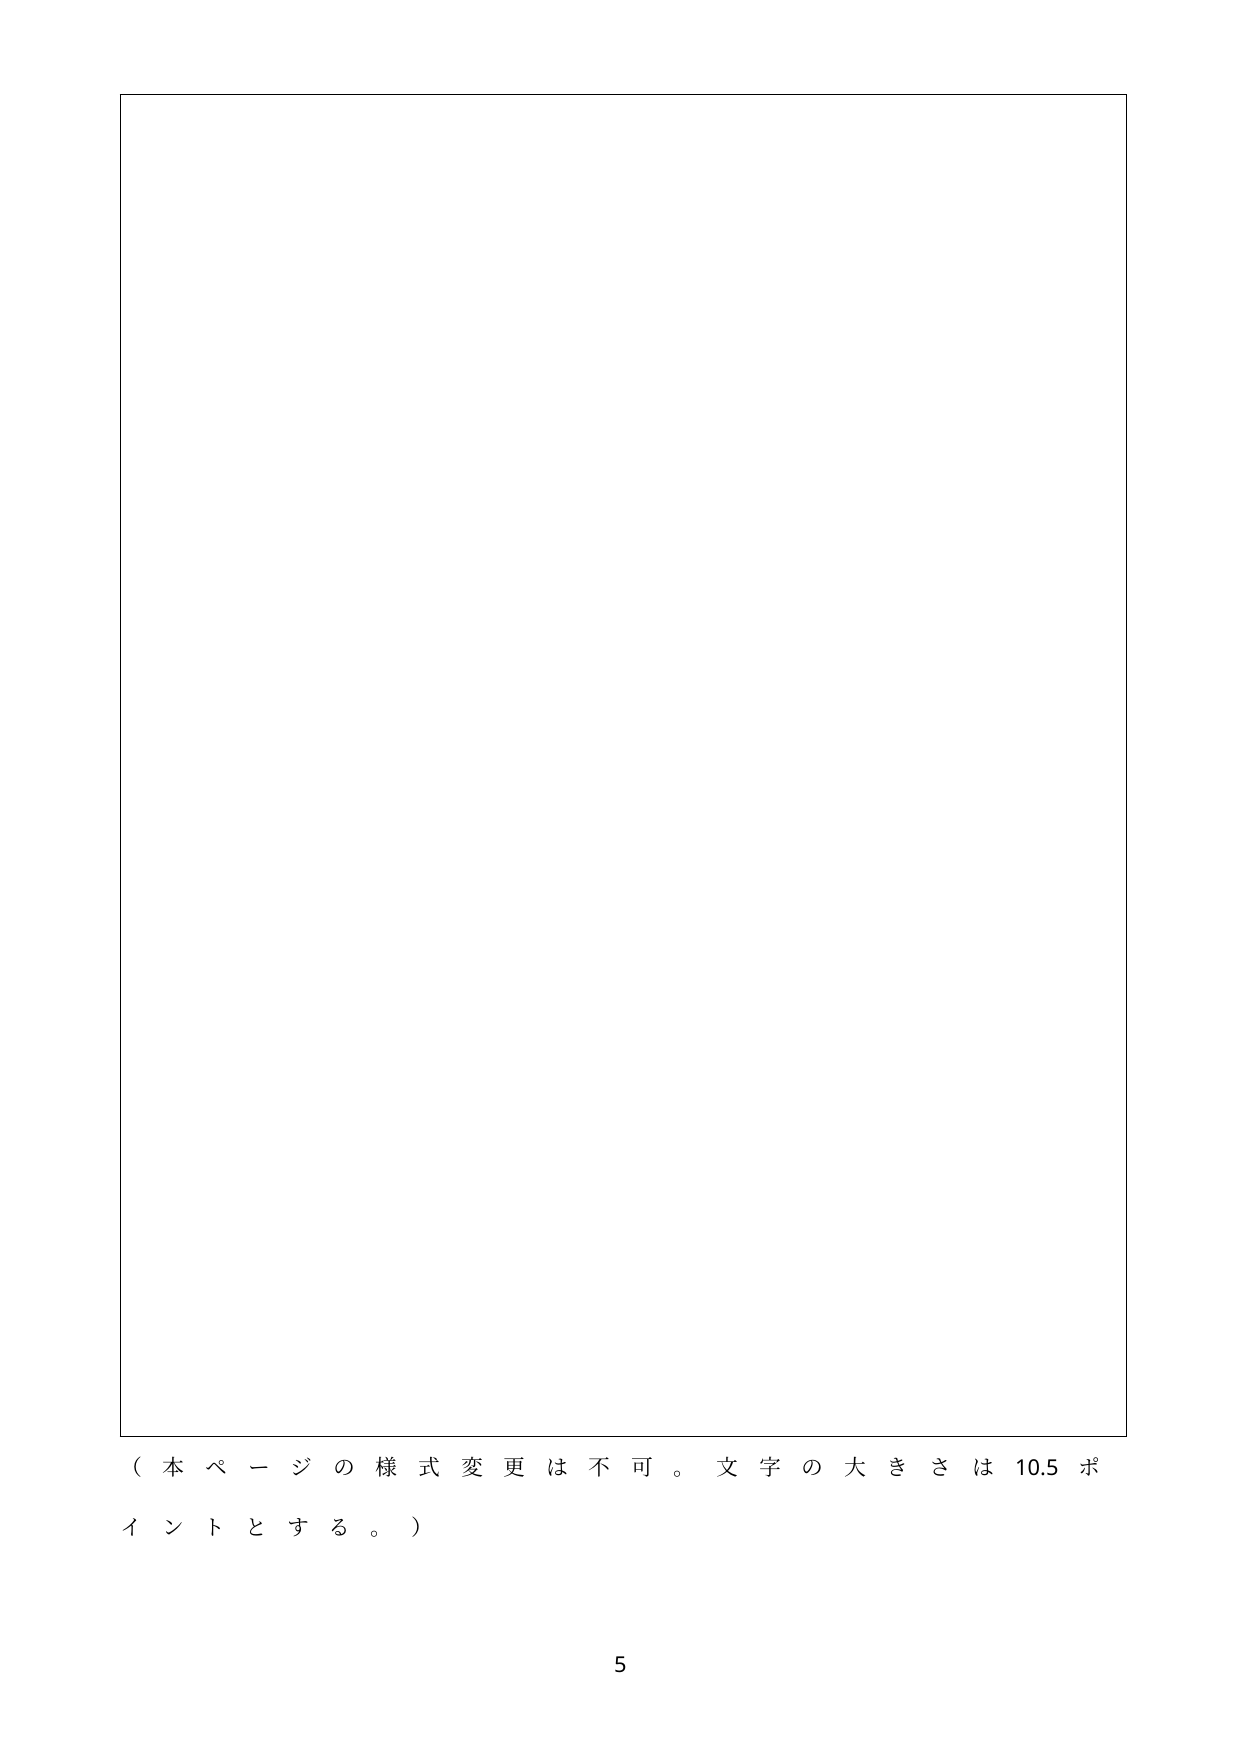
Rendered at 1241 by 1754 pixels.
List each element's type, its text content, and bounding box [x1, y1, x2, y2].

table_header [121, 95, 1126, 1436]
text （本ページの様式変更は不可。文字の大きさは10.5ポイントとする。） [120, 1437, 1120, 1556]
